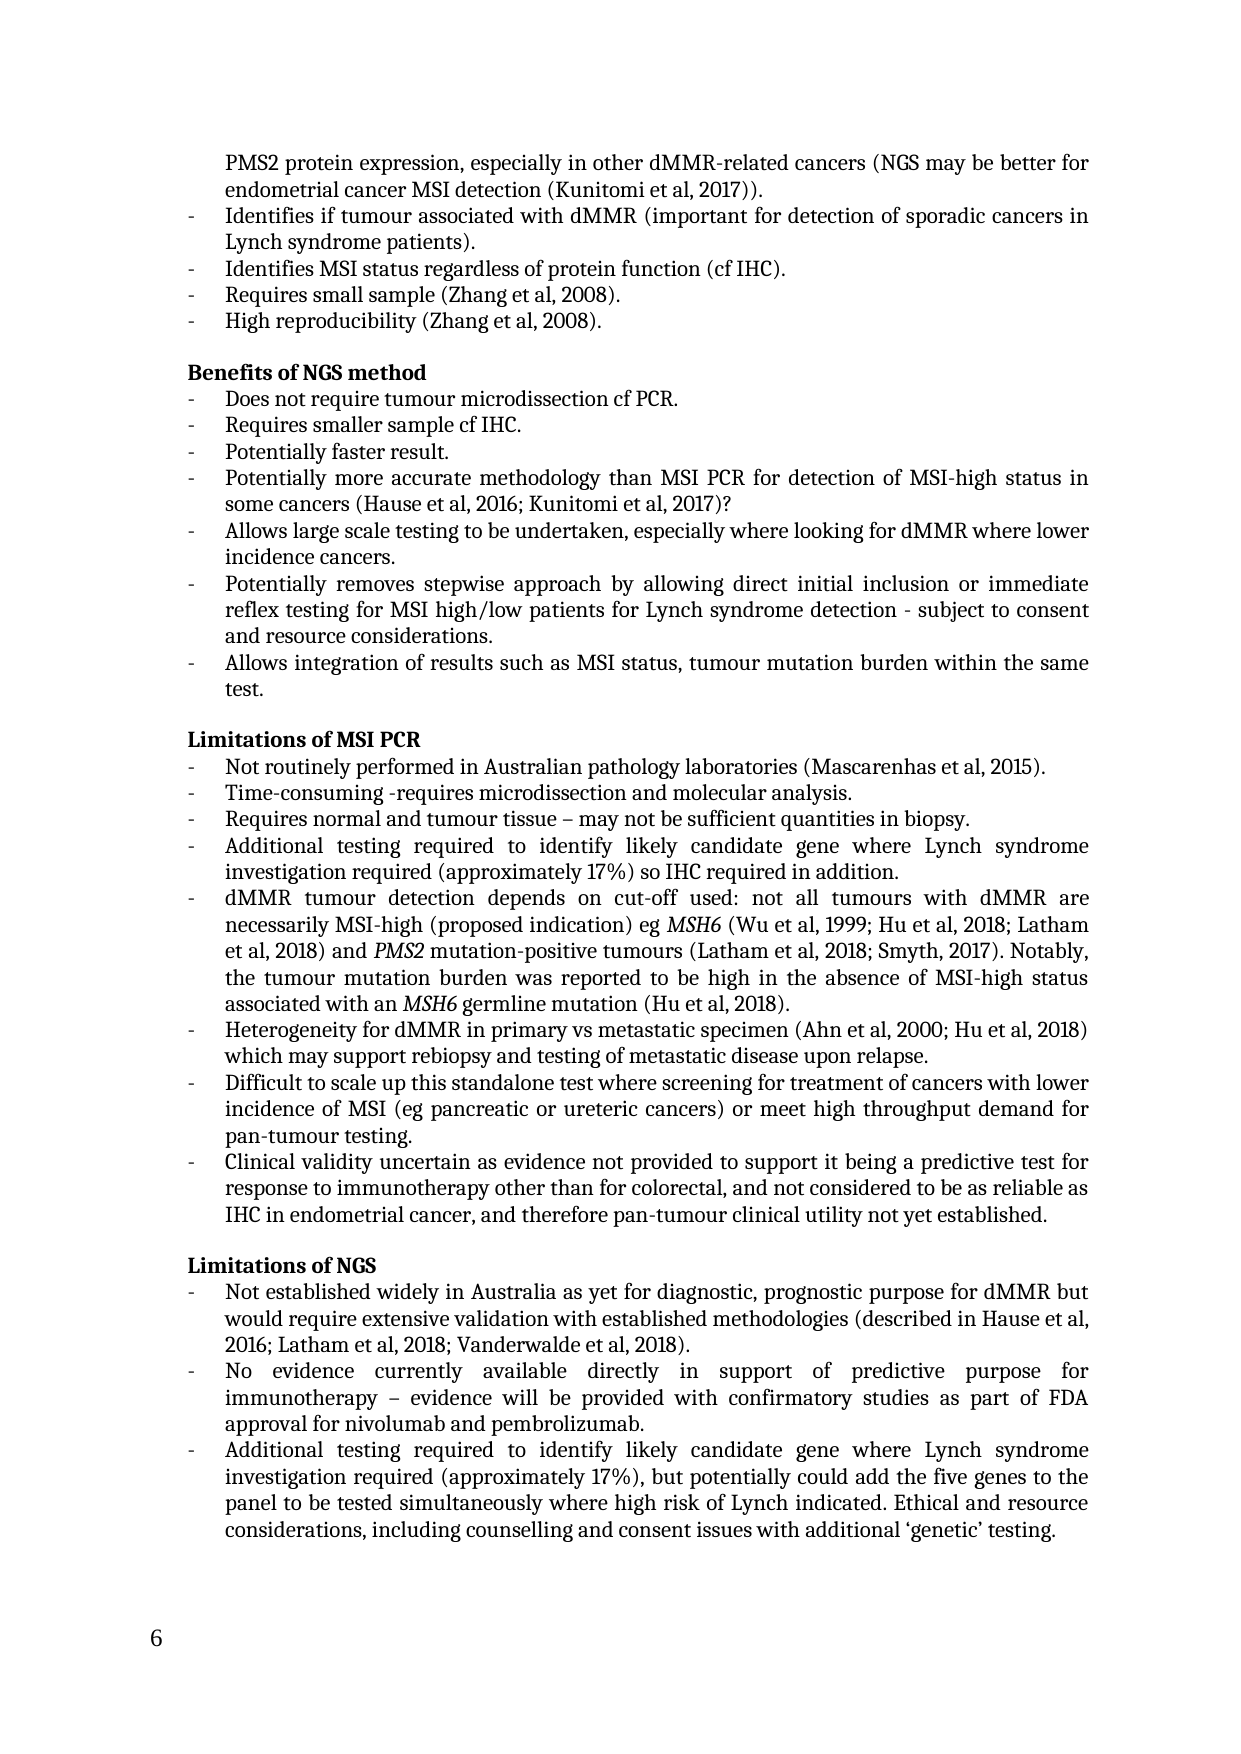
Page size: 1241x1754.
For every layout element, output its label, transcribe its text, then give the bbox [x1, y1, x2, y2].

list Identifies if tumour associated with dMMR (important for detection of sporadic cancers in Lynch syndrome patients). [187, 203, 1090, 255]
list Requires small sample (Zhang et al, 2008). [187, 282, 1090, 308]
list Requires normal and tumour tissue – may not be sufficient quantities in biopsy. [187, 806, 1090, 832]
subtitle Limitations of NGS [150, 1253, 1090, 1279]
list Not established widely in Australia as yet for diagnostic, prognostic purpose for dMMR but would require extensive validation with established methodologies (described in Hause et al, 2016; Latham et al, 2018; Vanderwalde et al, 2018). [187, 1279, 1090, 1358]
list Time-consuming -requires microdissection and molecular analysis. [187, 780, 1090, 806]
list No evidence currently available directly in support of predictive purpose for immunotherapy – evidence will be provided with confirmatory studies as part of FDA approval for nivolumab and pembrolizumab. [187, 1358, 1090, 1437]
list Requires smaller sample cf IHC. [187, 412, 1090, 438]
list Not routinely performed in Australian pathology laboratories (Mascarenhas et al, 2015). [187, 753, 1090, 780]
list Potentially removes stepwise approach by allowing direct initial inclusion or immediate reflex testing for MSI high/low patients for Lynch syndrome detection - subject to consent and resource considerations. [187, 570, 1090, 649]
list High reproducibility (Zhang et al, 2008). [187, 308, 1090, 334]
list Heterogeneity for dMMR in primary vs metastatic specimen (Ahn et al, 2000; Hu et al, 2018) which may support rebiopsy and testing of metastatic disease upon relapse. [187, 1017, 1090, 1070]
list Clinical validity uncertain as evidence not provided to support it being a predictive test for response to immunotherapy other than for colorectal, and not considered to be as reliable as IHC in endometrial cancer, and therefore pan-tumour clinical utility not yet established. [187, 1149, 1090, 1228]
list Difficult to scale up this standalone test where screening for treatment of cancers with lower incidence of MSI (eg pancreatic or ureteric cancers) or meet high throughput demand for pan-tumour testing. [187, 1070, 1090, 1149]
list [187, 150, 1090, 203]
list Additional testing required to identify likely candidate gene where Lynch syndrome investigation required (approximately 17%), but potentially could add the five genes to the panel to be tested simultaneously where high risk of Lynch indicated. Ethical and resource considerations, including counselling and consent issues with additional ‘genetic’ testing. [187, 1437, 1090, 1543]
subtitle Benefits of NGS method [150, 359, 1090, 386]
list Identifies MSI status regardless of protein function (cf IHC). [187, 255, 1090, 282]
subtitle Limitations of MSI PCR [150, 727, 1090, 753]
list Potentially faster result. [187, 438, 1090, 465]
list Additional testing required to identify likely candidate gene where Lynch syndrome investigation required (approximately 17%) so IHC required in addition. [187, 832, 1090, 885]
list dMMR tumour detection depends on cut-off used: not all tumours with dMMR are necessarily MSI-high (proposed indication) eg MSH6 (Wu et al, 1999; Hu et al, 2018; Latham et al, 2018) and PMS2 mutation-positive tumours (Latham et al, 2018; Smyth, 2017). Notably, the tumour mutation burden was reported to be high in the absence of MSI-high status associated with an MSH6 germline mutation (Hu et al, 2018). [187, 885, 1090, 1017]
list Allows integration of results such as MSI status, tumour mutation burden within the same test. [187, 649, 1090, 702]
list Does not require tumour microdissection cf PCR. [187, 386, 1090, 412]
list Allows large scale testing to be undertaken, especially where looking for dMMR where lower incidence cancers. [187, 518, 1090, 570]
list Potentially more accurate methodology than MSI PCR for detection of MSI-high status in some cancers (Hause et al, 2016; Kunitomi et al, 2017)? [187, 465, 1090, 518]
